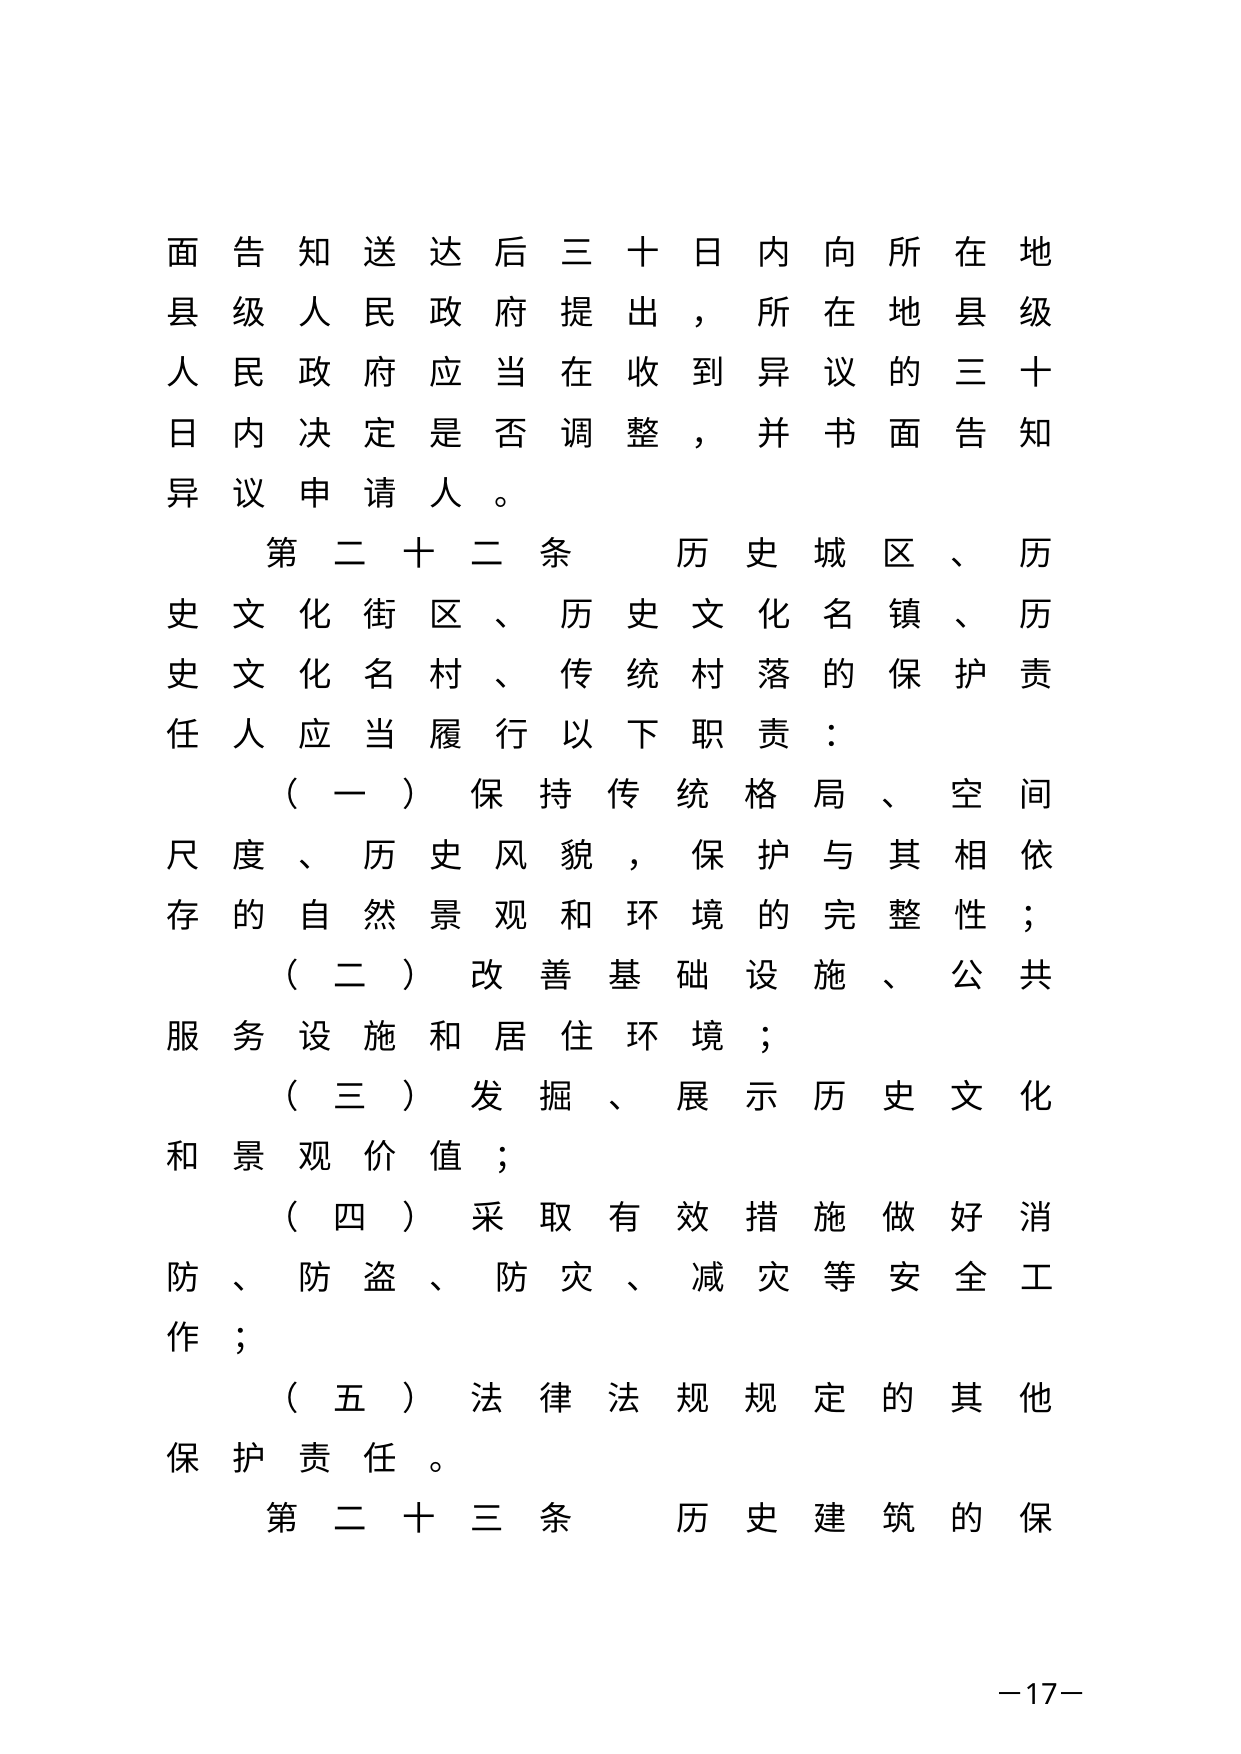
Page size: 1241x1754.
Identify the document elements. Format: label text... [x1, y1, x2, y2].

text （一）保持传统格局、空间尺度、历史风貌，保护与其相依存的自然景观和环境的完整性； [167, 762, 1085, 943]
text （二）改善基础设施、公共服务设施和居住环境； [167, 943, 1085, 1064]
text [167, 219, 1085, 521]
text 第二十二条 历史城区、历史文化街区、历史文化名镇、历史文化名村、传统村落的保护责任人应当履行以下职责： [167, 521, 1085, 762]
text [167, 1486, 1085, 1546]
text （五）法律法规规定的其他保护责任。 [167, 1365, 1085, 1486]
text （三）发掘、展示历史文化和景观价值； [167, 1064, 1085, 1184]
text （四）采取有效措施做好消防、防盗、防灾、减灾等安全工作； [167, 1184, 1085, 1365]
